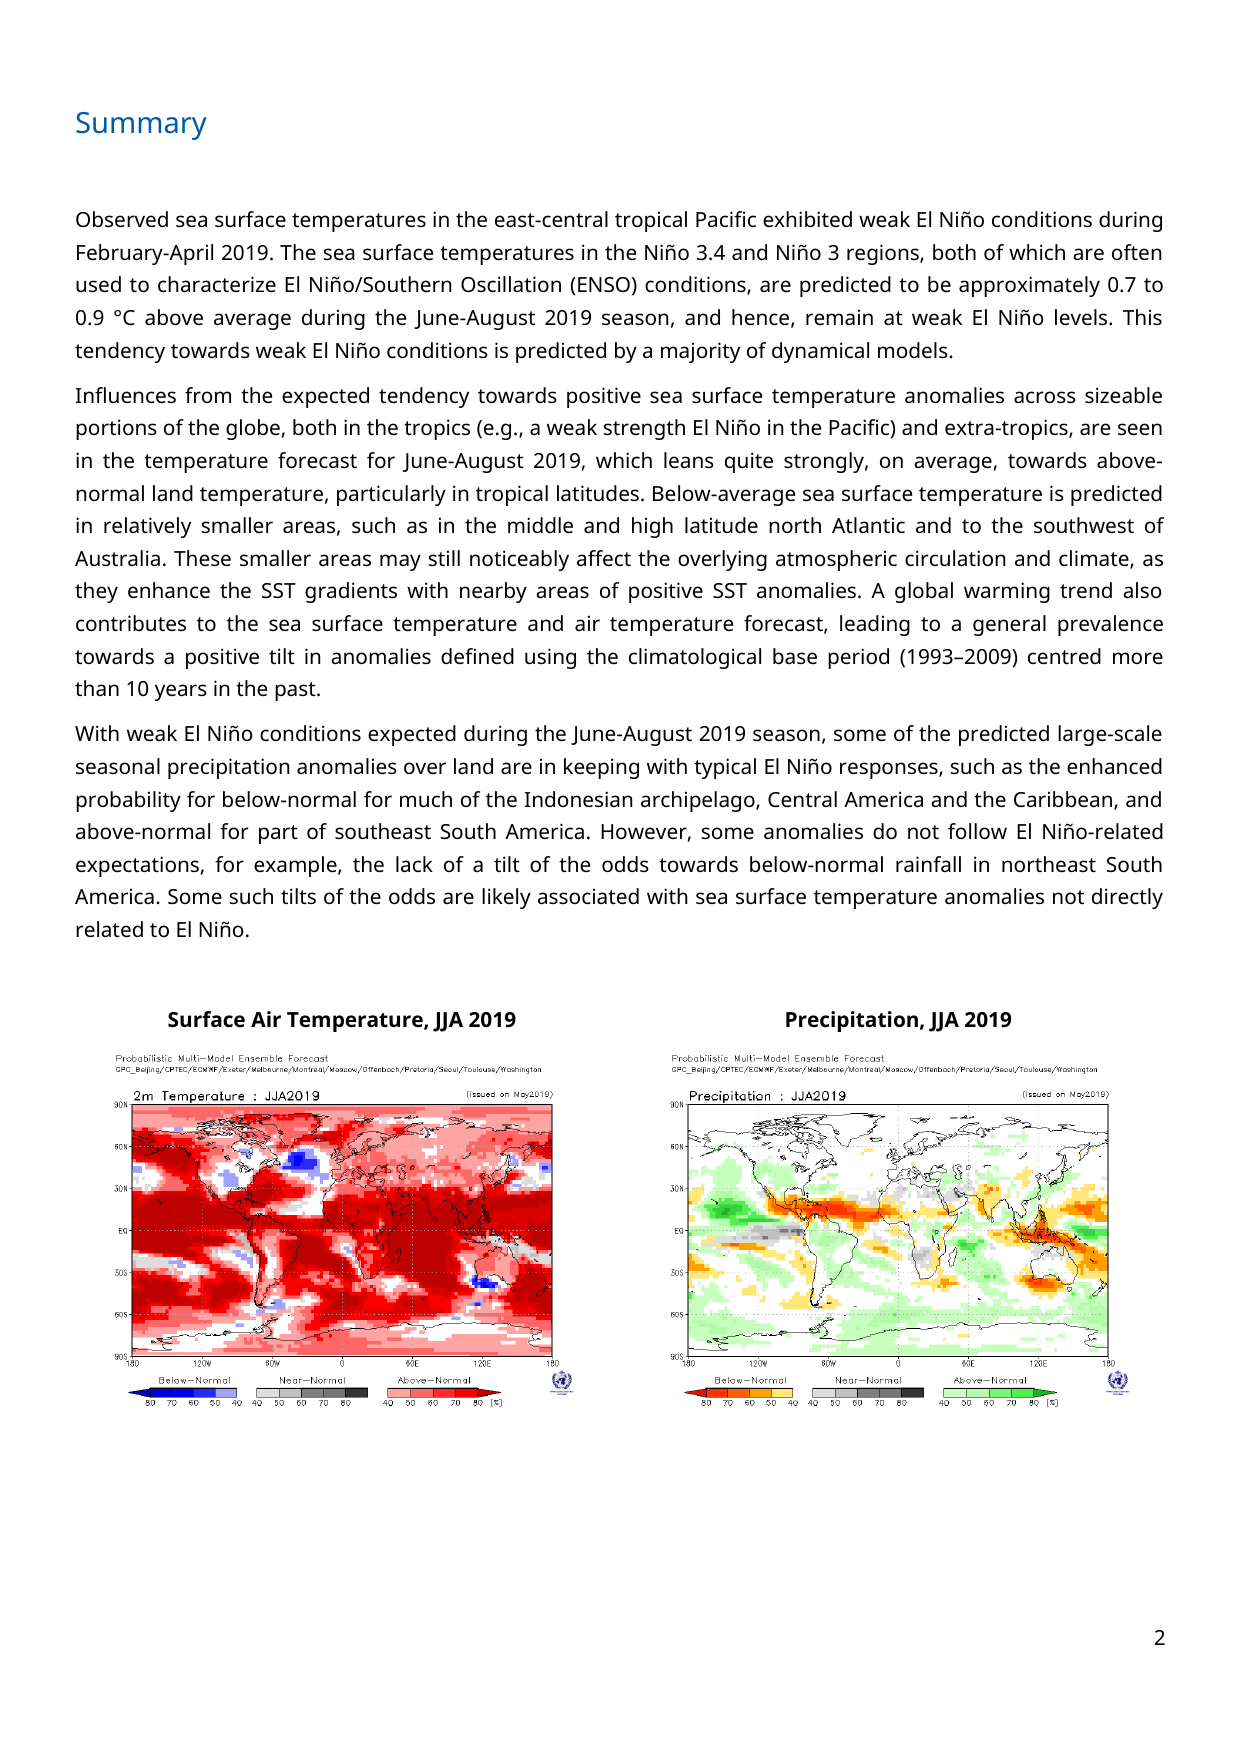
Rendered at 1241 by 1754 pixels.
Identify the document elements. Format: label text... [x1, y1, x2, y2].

text Influences from the expected tendency towards positive sea surface temperature anomalies across sizeable portions of the globe, both in the tropics (e.g., a weak strength El Niño in the Pacific) and extra-tropics, are seen in the temperature forecast for June-August 2019, which leans quite strongly, on average, towards above-normal land temperature, particularly in tropical latitudes. Below-average sea surface temperature is predicted in relatively smaller areas, such as in the middle and high latitude north Atlantic and to the southwest of Australia. These smaller areas may still noticeably affect the overlying atmospheric circulation and climate, as they enhance the SST gradients with nearby areas of positive SST anomalies. A global warming trend also contributes to the sea surface temperature and air temperature forecast, leading to a general prevalence towards a positive tilt in anomalies defined using the climatological base period (1993–2009) centred more than 10 years in the past. [75, 381, 1165, 703]
table_header Surface Air Temperature, JJA 2019 [64, 1005, 620, 1421]
subtitle Summary [75, 102, 1165, 142]
text With weak El Niño conditions expected during the June-August 2019 season, some of the predicted large-scale seasonal precipitation anomalies over land are in keeping with typical El Niño responses, such as the enhanced probability for below-normal for much of the Indonesian archipelago, Central America and the Caribbean, and above-normal for part of southeast South America. However, some anomalies do not follow El Niño-related expectations, for example, the lack of a tilt of the odds towards below-normal rainfall in northeast South America. Some such tilts of the odds are likely associated with sea surface temperature anomalies not directly related to El Niño. [75, 719, 1165, 943]
text Observed sea surface temperatures in the east-central tropical Pacific exhibited weak El Niño conditions during February-April 2019. The sea surface temperatures in the Niño 3.4 and Niño 3 regions, both of which are often used to characterize El Niño/Southern Oscillation (ENSO) conditions, are predicted to be approximately 0.7 to 0.9 °C above average during the June-August 2019 season, and hence, remain at weak El Niño levels. This tendency towards weak El Niño conditions is predicted by a majority of dynamical models. [75, 205, 1165, 364]
table_header Precipitation, JJA 2019 [620, 1005, 1176, 1421]
picture [107, 1046, 577, 1409]
picture [663, 1046, 1133, 1409]
